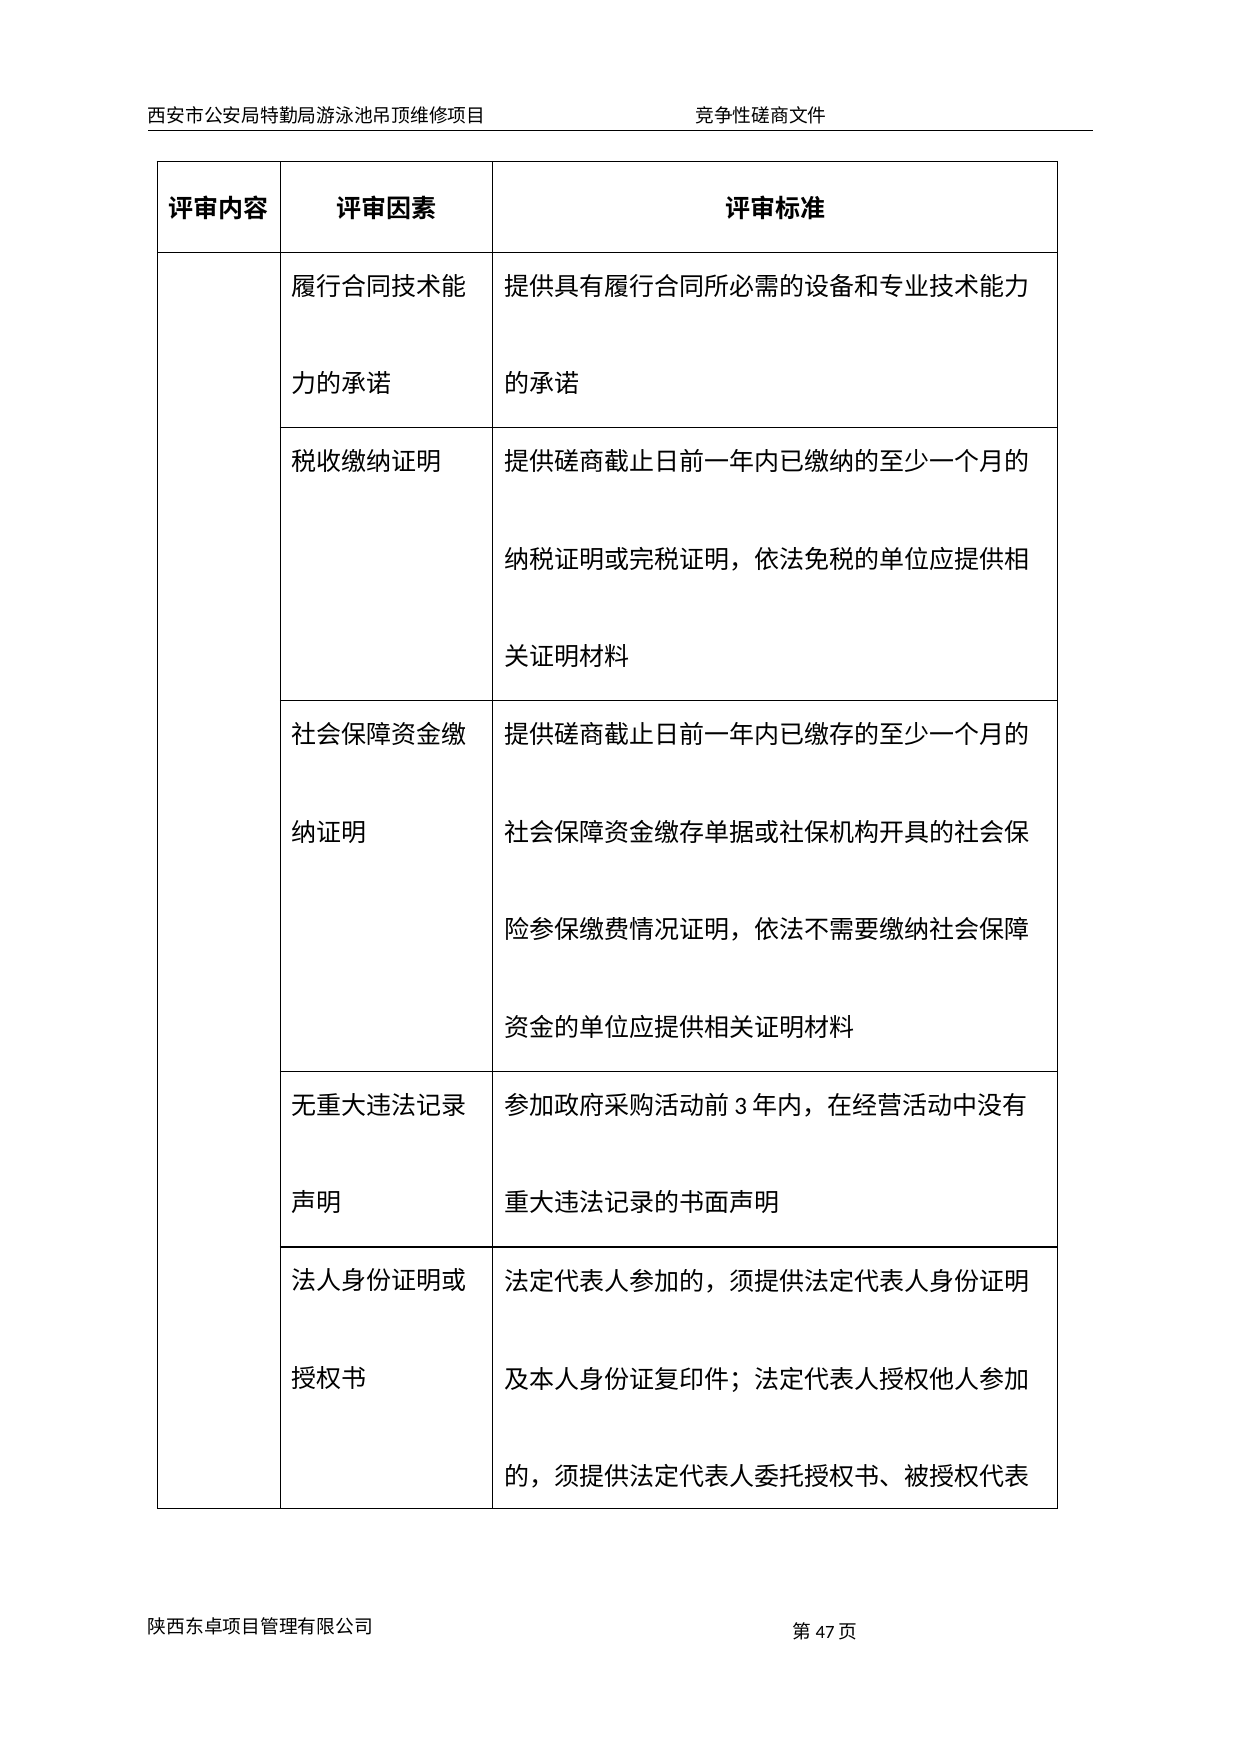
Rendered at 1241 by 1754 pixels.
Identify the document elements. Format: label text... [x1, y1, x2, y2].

table_cell 履行合同技术能力的承诺 [281, 253, 492, 427]
table_cell 社会保障资金缴纳证明 [281, 701, 492, 1071]
table_cell 提供磋商截止日前一年内已缴存的至少一个月的社会保障资金缴存单据或社保机构开具的社会保险参保缴费情况证明，依法不需要缴纳社会保障资金的单位应提供相关证明材料 [493, 701, 1057, 1071]
table_cell 参加政府采购活动前3年内，在经营活动中没有重大违法记录的书面声明 [493, 1072, 1057, 1246]
table_header 评审因素 [281, 162, 492, 252]
table_cell 法人身份证明或授权书 [281, 1248, 492, 1507]
table_cell 提供磋商截止日前一年内已缴纳的至少一个月的纳税证明或完税证明，依法免税的单位应提供相关证明材料 [493, 428, 1057, 700]
table_cell 税收缴纳证明 [281, 428, 492, 700]
table_header 评审标准 [493, 162, 1057, 252]
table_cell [493, 1248, 1057, 1507]
table_cell 无重大违法记录声明 [281, 1072, 492, 1246]
table_cell 提供具有履行合同所必需的设备和专业技术能力的承诺 [493, 253, 1057, 427]
table_header 评审内容 [158, 162, 280, 252]
